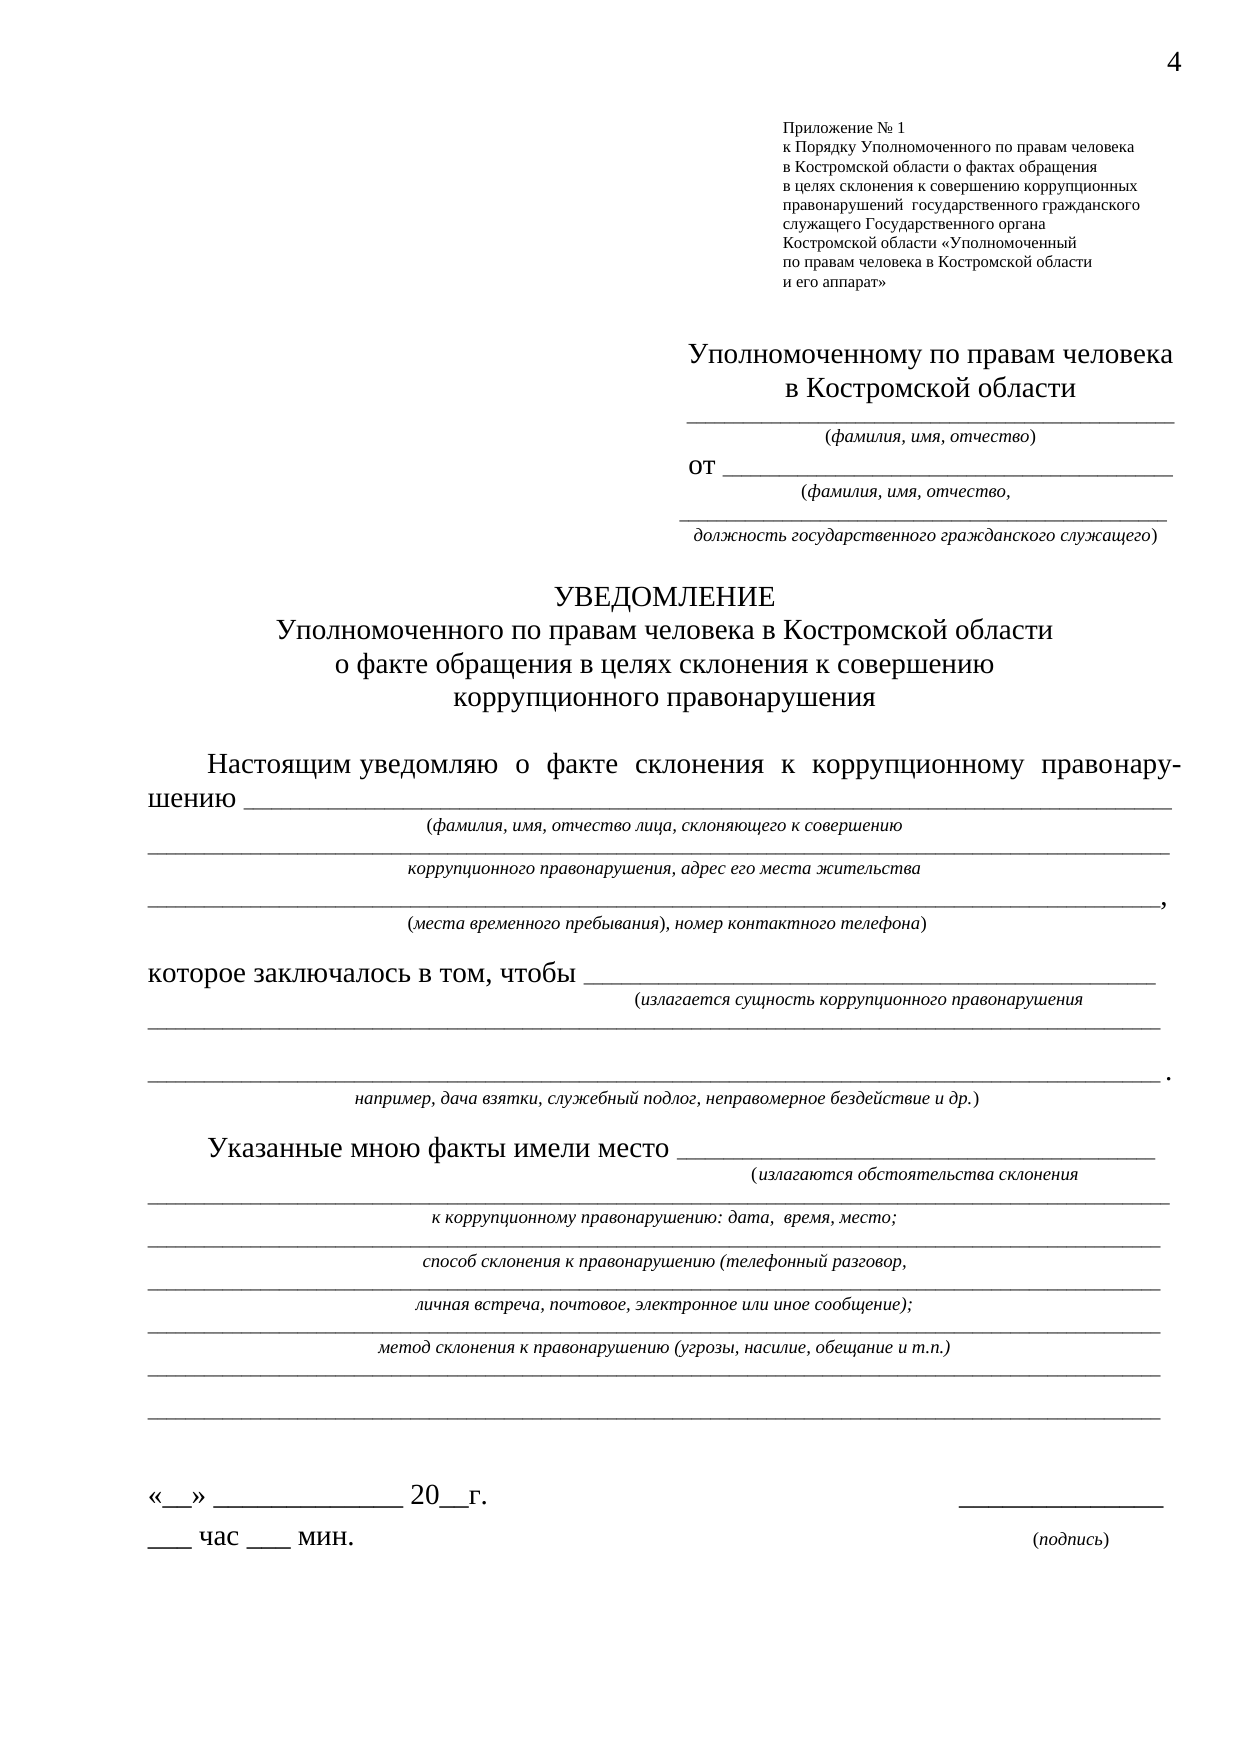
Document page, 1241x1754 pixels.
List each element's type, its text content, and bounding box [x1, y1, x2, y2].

text ____________________________________________________________________________________________________________, [148, 878, 1181, 912]
text например, дача взятки, служебный подлог, неправомерное бездействие и др.) [148, 1087, 1181, 1108]
text ____________________________________________________________________________________________________________ [148, 1271, 1181, 1293]
text (излагается сущность коррупционного правонарушения [148, 988, 1181, 1010]
text «__» _____________ 20__г. ______________ [148, 1477, 1181, 1511]
text Костромской области «Уполномоченный [783, 233, 1181, 252]
text ____________________________________________________________________________________________________________ . [148, 1053, 1181, 1087]
text ____________________________________________________________________________________________________________ [148, 1357, 1181, 1379]
text ____________________________________________________________________________________________________________ [148, 1010, 1181, 1031]
text Настоящим уведомляю о факте склонения к коррупционному правонарушению ___________________________________________________________________________________________________ [148, 746, 1181, 813]
text способ склонения к правонарушению (телефонный разговор, [148, 1249, 1181, 1271]
text к коррупционному правонарушению: дата, время, место; [148, 1206, 1181, 1228]
text ____________________________________________________ [679, 502, 1181, 523]
text к Порядку Уполномоченного по правам человека [783, 137, 1181, 156]
text ____________________________________________________________________________________________________________ [148, 1400, 1181, 1422]
text в целях склонения к совершению коррупционных правонарушений государственного гражданского служащего Государственного органа [783, 176, 1181, 233]
text УВЕДОМЛЕНИЕ [148, 579, 1181, 612]
text ____________________________________________________________________________________________________________ [148, 1228, 1181, 1249]
text по правам человека в Костромской области [783, 252, 1181, 271]
text в Костромской области [679, 370, 1181, 404]
text Уполномоченному по правам человека [679, 337, 1181, 370]
text (излагаются обстоятельства склонения [148, 1163, 1181, 1185]
text коррупционного правонарушения [148, 679, 1181, 713]
text ____________________________________________________________________________________________________________ [148, 1314, 1181, 1336]
text Приложение № 1 [783, 118, 1181, 137]
text _____________________________________________________________________________________________________________ [148, 835, 1181, 857]
text ____________________________________________________ [679, 404, 1181, 425]
text _____________________________________________________________________________________________________________ [148, 1185, 1181, 1206]
text в Костромской области о фактах обращения [783, 156, 1181, 176]
text (фамилия, имя, отчество) от ________________________________________________ [679, 425, 1181, 480]
text Уполномоченного по правам человека в Костромской области [148, 612, 1181, 646]
text коррупционного правонарушения, адрес его места жительства [148, 857, 1181, 878]
text (фамилия, имя, отчество, [679, 480, 1181, 502]
text ___ час ___ мин. (подпись) [148, 1518, 1181, 1551]
text и его аппарат» [783, 271, 1181, 291]
text о факте обращения в целях склонения к совершению [148, 646, 1181, 679]
text которое заключалось в том, чтобы _____________________________________________________________ [148, 955, 1181, 988]
text метод склонения к правонарушению (угрозы, насилие, обещание и т.п.) [148, 1336, 1181, 1357]
text (места временного пребывания), номер контактного телефона) [148, 912, 1181, 933]
text Указанные мною факты имели место ___________________________________________________ [148, 1130, 1181, 1163]
text (фамилия, имя, отчество лица, склоняющего к совершению [148, 813, 1181, 835]
text должность государственного гражданского служащего) [679, 523, 1181, 545]
text личная встреча, почтовое, электронное или иное сообщение); [148, 1293, 1181, 1314]
